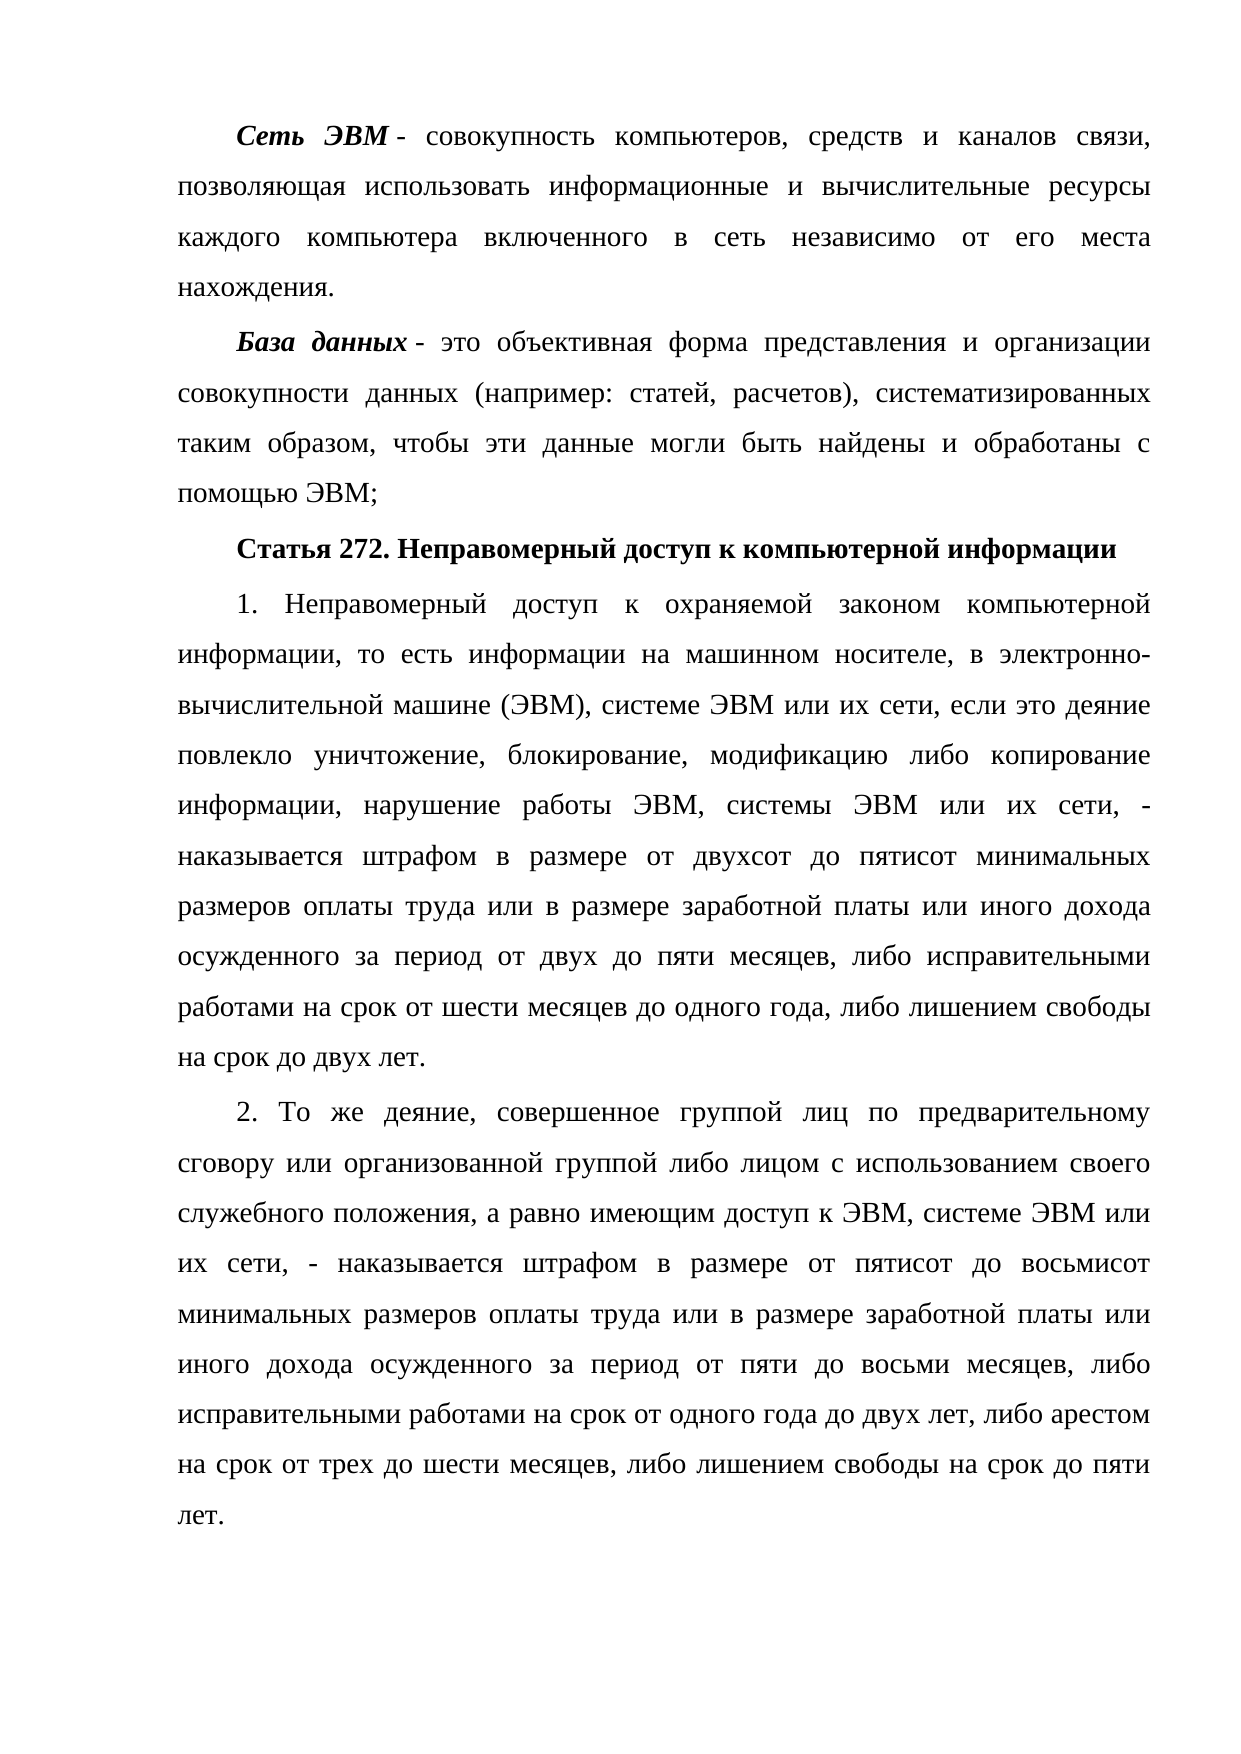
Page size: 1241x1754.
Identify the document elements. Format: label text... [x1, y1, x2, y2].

text 2. То же деяние, совершенное группой лиц по предварительному сговору или организованной группой либо лицом с использованием своего служебного положения, а равно имеющим доступ к ЭВМ, системе ЭВМ или их сети, - наказывается штрафом в размере от пятисот до восьмисот минимальных размеров оплаты труда или в размере заработной платы или иного дохода осужденного за период от пяти до восьми месяцев, либо исправительными работами на срок от одного года до двух лет, либо арестом на срок от трех до шести месяцев, либо лишением свободы на срок до пяти лет. [177, 1094, 1152, 1531]
text 1. Неправомерный доступ к охраняемой законом компьютерной информации, то есть информации на машинном носителе, в электронно-вычислительной машине (ЭВМ), системе ЭВМ или их сети, если это деяние повлекло уничтожение, блокирование, модификацию либо копирование информации, нарушение работы ЭВМ, системы ЭВМ или их сети, - наказывается штрафом в размере от двухсот до пятисот минимальных размеров оплаты труда или в размере заработной платы или иного дохода осужденного за период от двух до пяти месяцев, либо исправительными работами на срок от шести месяцев до одного года, либо лишением свободы на срок до двух лет. [177, 586, 1152, 1073]
text Статья 272. Неправомерный доступ к компьютерной информации [177, 531, 1152, 564]
text Сеть ЭВМ - совокупность компьютеров, средств и каналов связи, позволяющая использовать информационные и вычислительные ресурсы каждого компьютера включенного в сеть независимо от его места нахождения. [177, 118, 1152, 303]
text База данных - это объективная форма представления и организации совокупности данных (например: статей, расчетов), систематизированных таким образом, чтобы эти данные могли быть найдены и обработаны с помощью ЭВМ; [177, 324, 1152, 509]
